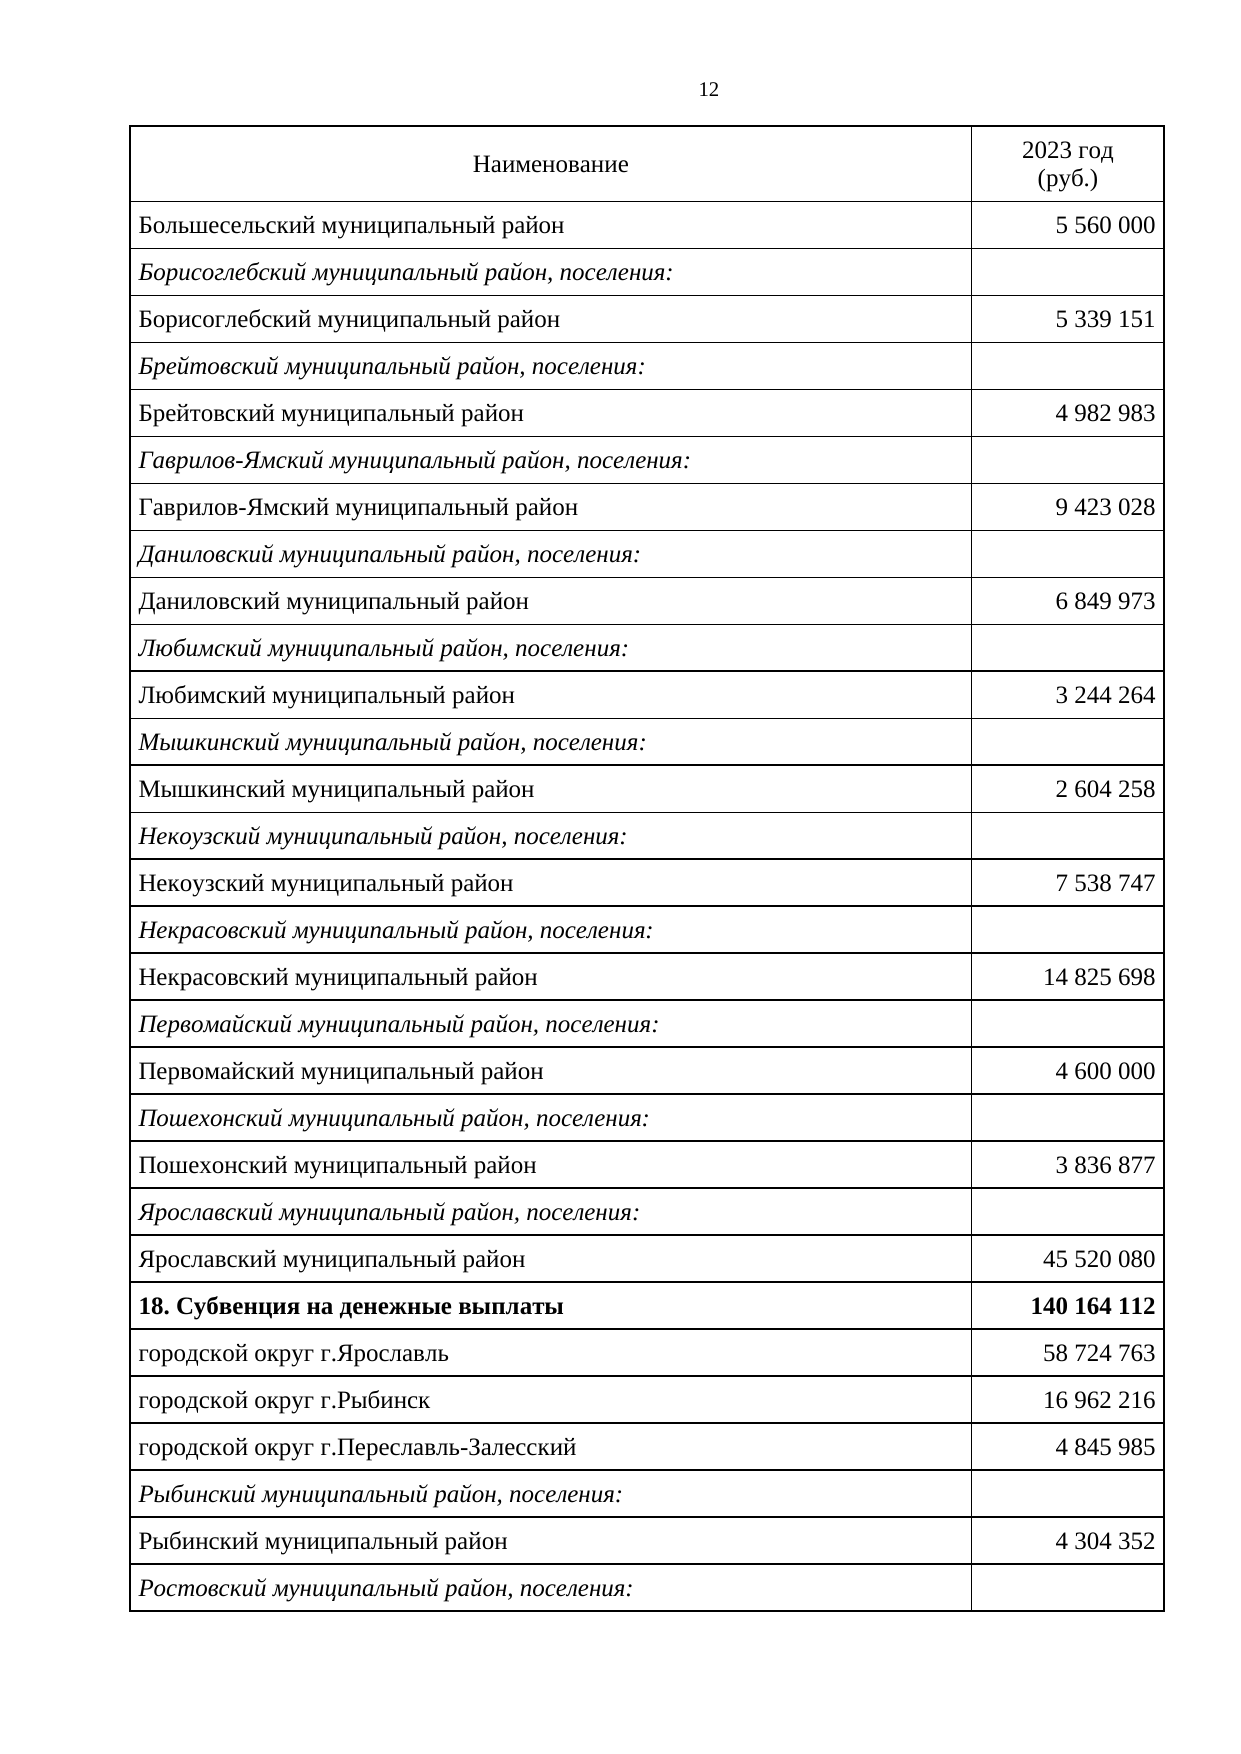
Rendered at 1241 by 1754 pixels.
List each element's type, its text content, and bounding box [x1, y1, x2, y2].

table_cell 4 304 352 [972, 1518, 1163, 1563]
table_cell Некрасовский муниципальный район, поселения: [131, 907, 971, 952]
table_cell [972, 343, 1163, 388]
table_cell [972, 907, 1163, 952]
table_cell Борисоглебский муниципальный район, поселения: [131, 249, 971, 294]
table_cell 4 982 983 [972, 390, 1163, 436]
table_cell Брейтовский муниципальный район, поселения: [131, 343, 971, 388]
table_cell Первомайский муниципальный район, поселения: [131, 1001, 971, 1046]
table_cell [972, 1001, 1163, 1046]
table_cell Гаврилов-Ямский муниципальный район [131, 484, 971, 529]
table_cell Мышкинский муниципальный район, поселения: [131, 719, 971, 764]
table_cell Брейтовский муниципальный район [131, 390, 971, 436]
table_cell Ярославский муниципальный район, поселения: [131, 1189, 971, 1234]
table_cell Любимский муниципальный район, поселения: [131, 625, 971, 670]
table_cell Борисоглебский муниципальный район [131, 296, 971, 342]
table_cell [972, 1095, 1163, 1140]
table_cell 5 560 000 [972, 202, 1163, 248]
table_cell Большесельский муниципальный район [131, 202, 971, 248]
table_cell [972, 813, 1163, 858]
table_cell Некоузский муниципальный район [131, 860, 971, 905]
table_cell [972, 531, 1163, 576]
table_cell 9 423 028 [972, 484, 1163, 529]
table_cell 7 538 747 [972, 860, 1163, 905]
table_cell 4 845 985 [972, 1424, 1163, 1469]
table_cell 3 836 877 [972, 1142, 1163, 1187]
table_header 2023 год (руб.) [972, 127, 1163, 201]
table_cell Даниловский муниципальный район [131, 578, 971, 623]
table_cell Пошехонский муниципальный район, поселения: [131, 1095, 971, 1140]
table_cell 6 849 973 [972, 578, 1163, 623]
table_cell [972, 1565, 1163, 1610]
table_cell Некрасовский муниципальный район [131, 954, 971, 999]
table_cell Рыбинский муниципальный район [131, 1518, 971, 1563]
table_cell Мышкинский муниципальный район [131, 766, 971, 811]
table_cell [972, 719, 1163, 764]
table_cell Ростовский муниципальный район, поселения: [131, 1565, 971, 1610]
table_cell 58 724 763 [972, 1330, 1163, 1375]
table_cell Рыбинский муниципальный район, поселения: [131, 1471, 971, 1516]
table_cell 140 164 112 [972, 1283, 1163, 1328]
table_cell Любимский муниципальный район [131, 672, 971, 717]
table_cell 2 604 258 [972, 766, 1163, 811]
table_cell городской округ г.Рыбинск [131, 1377, 971, 1422]
table_cell 16 962 216 [972, 1377, 1163, 1422]
table_cell [972, 437, 1163, 482]
table_cell [972, 1189, 1163, 1234]
table_header Наименование [131, 127, 971, 201]
table_cell 4 600 000 [972, 1048, 1163, 1093]
table_cell Даниловский муниципальный район, поселения: [131, 531, 971, 576]
table_cell [972, 249, 1163, 294]
table_cell 14 825 698 [972, 954, 1163, 999]
table_cell Гаврилов-Ямский муниципальный район, поселения: [131, 437, 971, 482]
table_cell 18. Субвенция на денежные выплаты [131, 1283, 971, 1328]
table_cell Первомайский муниципальный район [131, 1048, 971, 1093]
table_cell [972, 625, 1163, 670]
table_cell [972, 1471, 1163, 1516]
table_cell 45 520 080 [972, 1236, 1163, 1281]
table_cell городской округ г.Ярославль [131, 1330, 971, 1375]
table_cell Ярославский муниципальный район [131, 1236, 971, 1281]
table_cell 3 244 264 [972, 672, 1163, 717]
table_cell Пошехонский муниципальный район [131, 1142, 971, 1187]
table_cell Некоузский муниципальный район, поселения: [131, 813, 971, 858]
table_cell 5 339 151 [972, 296, 1163, 342]
table_cell городской округ г.Переславль-Залесский [131, 1424, 971, 1469]
